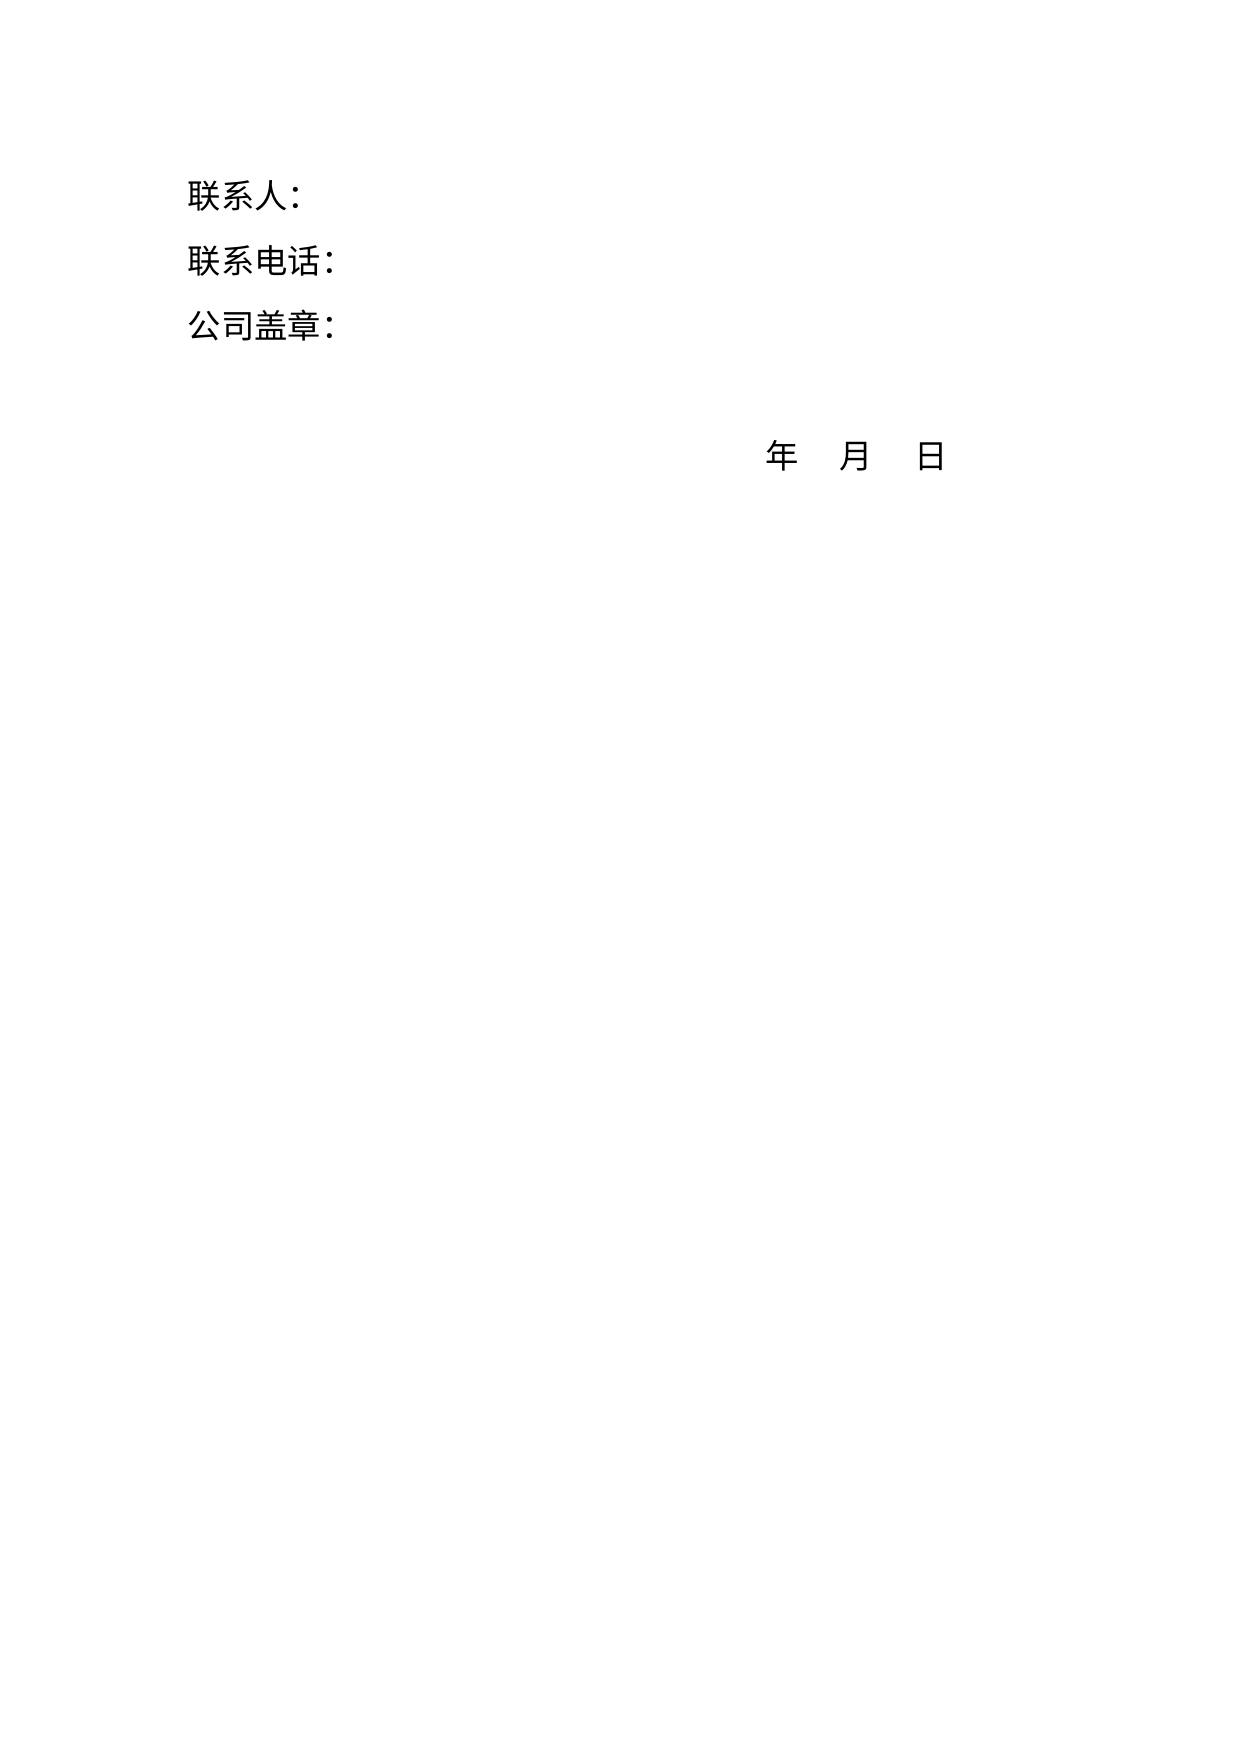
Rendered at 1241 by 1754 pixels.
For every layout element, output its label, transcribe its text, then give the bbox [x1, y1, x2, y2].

text 公司盖章： [187, 292, 1053, 357]
text 联系人： [187, 162, 1053, 227]
text 联系电话： [187, 227, 1053, 292]
text 年 月 日 [187, 422, 1053, 487]
